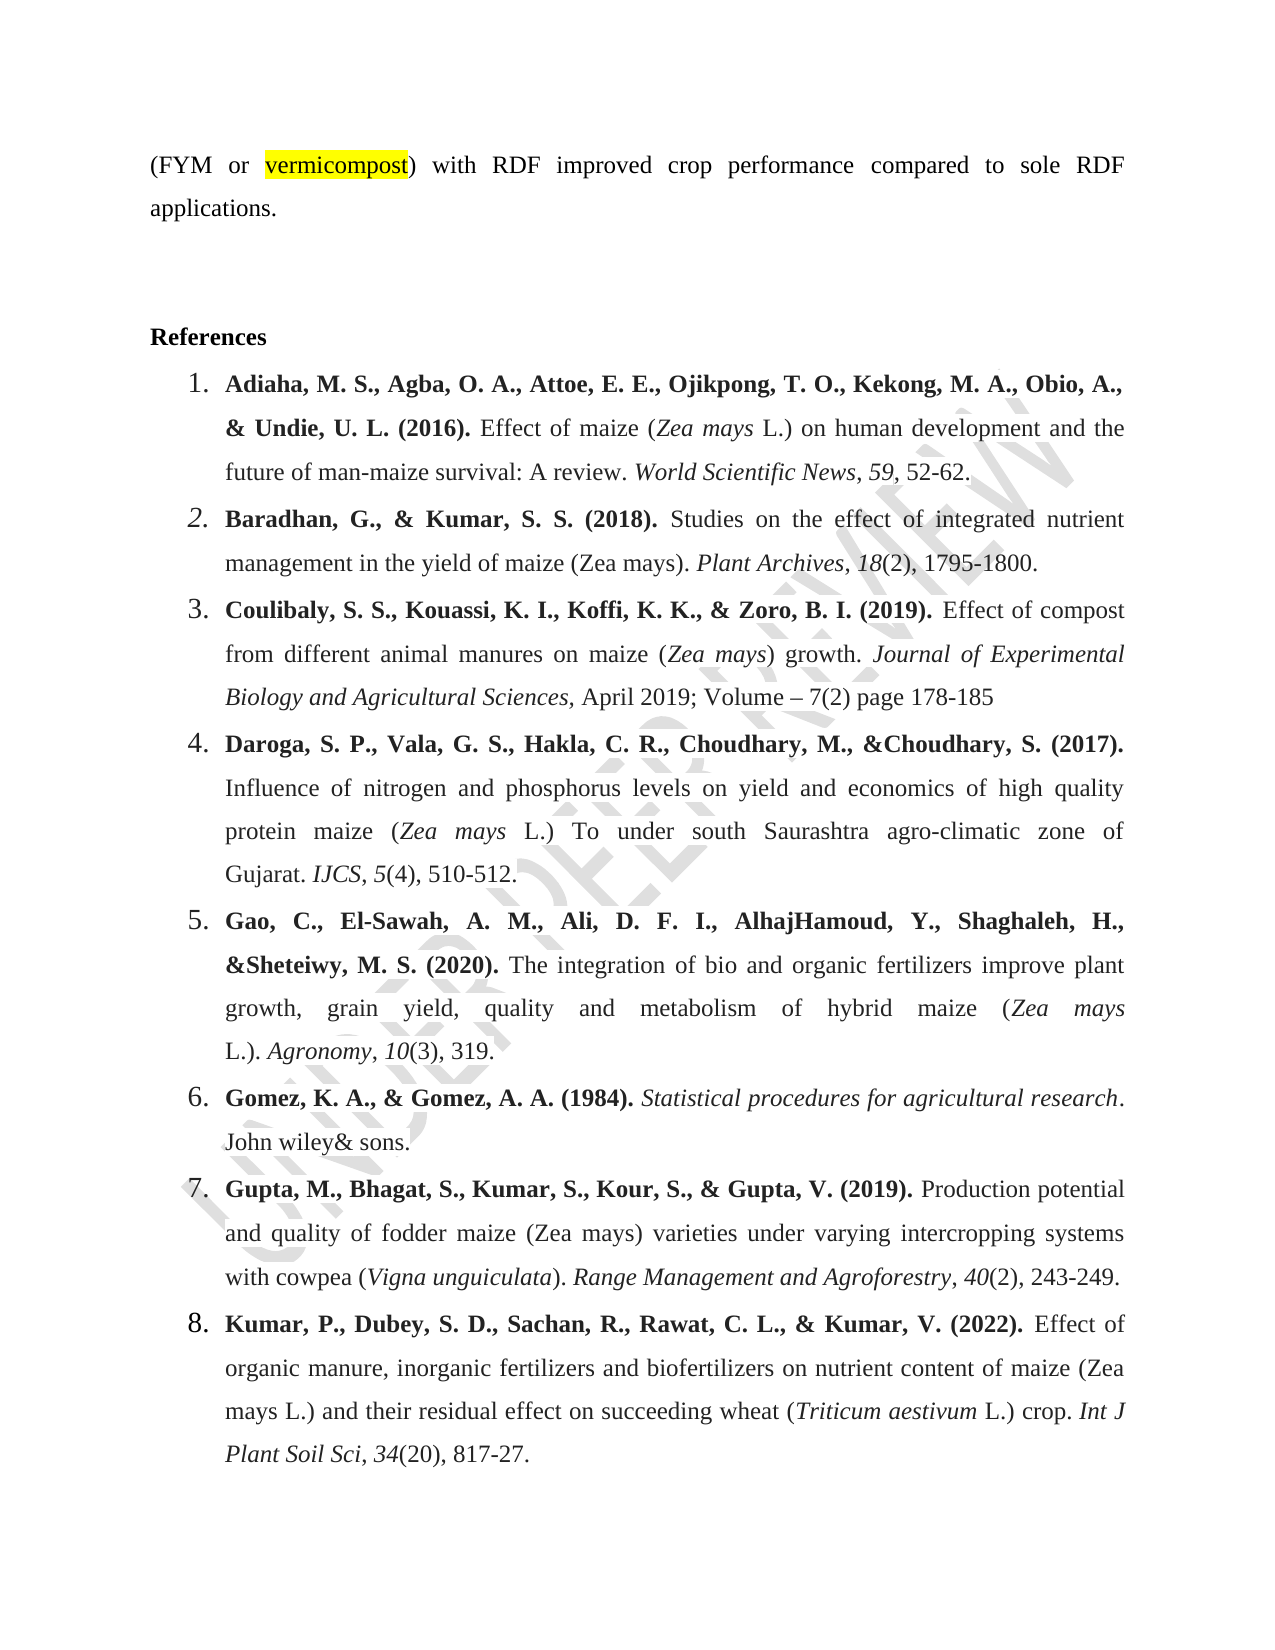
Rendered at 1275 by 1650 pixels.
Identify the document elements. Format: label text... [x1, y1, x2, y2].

list Gupta, M., Bhagat, S., Kumar, S., Kour, S., & Gupta, V. (2019). Production potential and quality of fodder maize (Zea mays) varieties under varying intercropping systems with cowpea (Vigna unguiculata). Range Management and Agroforestry, 40(2), 243-249. [187, 1171, 1125, 1290]
list Gomez, K. A., & Gomez, A. A. (1984). Statistical procedures for agricultural research. John wiley& sons. [187, 1079, 1125, 1156]
list Gao, C., El-Sawah, A. M., Ali, D. F. I., AlhajHamoud, Y., Shaghaleh, H., &Sheteiwy, M. S. (2020). The integration of bio and organic fertilizers improve plant growth, grain yield, quality and metabolism of hybrid maize (Zea mays L.). Agronomy, 10(3), 319. [187, 902, 1125, 1065]
text References [150, 322, 1125, 351]
list Daroga, S. P., Vala, G. S., Hakla, C. R., Choudhary, M., &Choudhary, S. (2017). Influence of nitrogen and phosphorus levels on yield and economics of high quality protein maize (Zea mays L.) To under south Saurashtra agro-climatic zone of Gujarat. IJCS, 5(4), 510-512. [187, 725, 1125, 888]
list Baradhan, G., & Kumar, S. S. (2018). Studies on the effect of integrated nutrient management in the yield of maize (Zea mays). Plant Archives, 18(2), 1795-1800. [187, 500, 1125, 576]
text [150, 150, 1125, 222]
list Adiaha, M. S., Agba, O. A., Attoe, E. E., Ojikpong, T. O., Kekong, M. A., Obio, A., & Undie, U. L. (2016). Effect of maize (Zea mays L.) on human development and the future of man-maize survival: A review. World Scientific News, 59, 52-62. [187, 366, 1125, 485]
list Coulibaly, S. S., Kouassi, K. I., Koffi, K. K., & Zoro, B. I. (2019). Effect of compost from different animal manures on maize (Zea mays) growth. Journal of Experimental Biology and Agricultural Sciences, April 2019; Volume – 7(2) page 178-185 [187, 591, 1125, 711]
list Kumar, P., Dubey, S. D., Sachan, R., Rawat, C. L., & Kumar, V. (2022). Effect of organic manure, inorganic fertilizers and biofertilizers on nutrient content of maize (Zea mays L.) and their residual effect on succeeding wheat (Triticum aestivum L.) crop. Int J Plant Soil Sci, 34(20), 817-27. [187, 1305, 1125, 1468]
